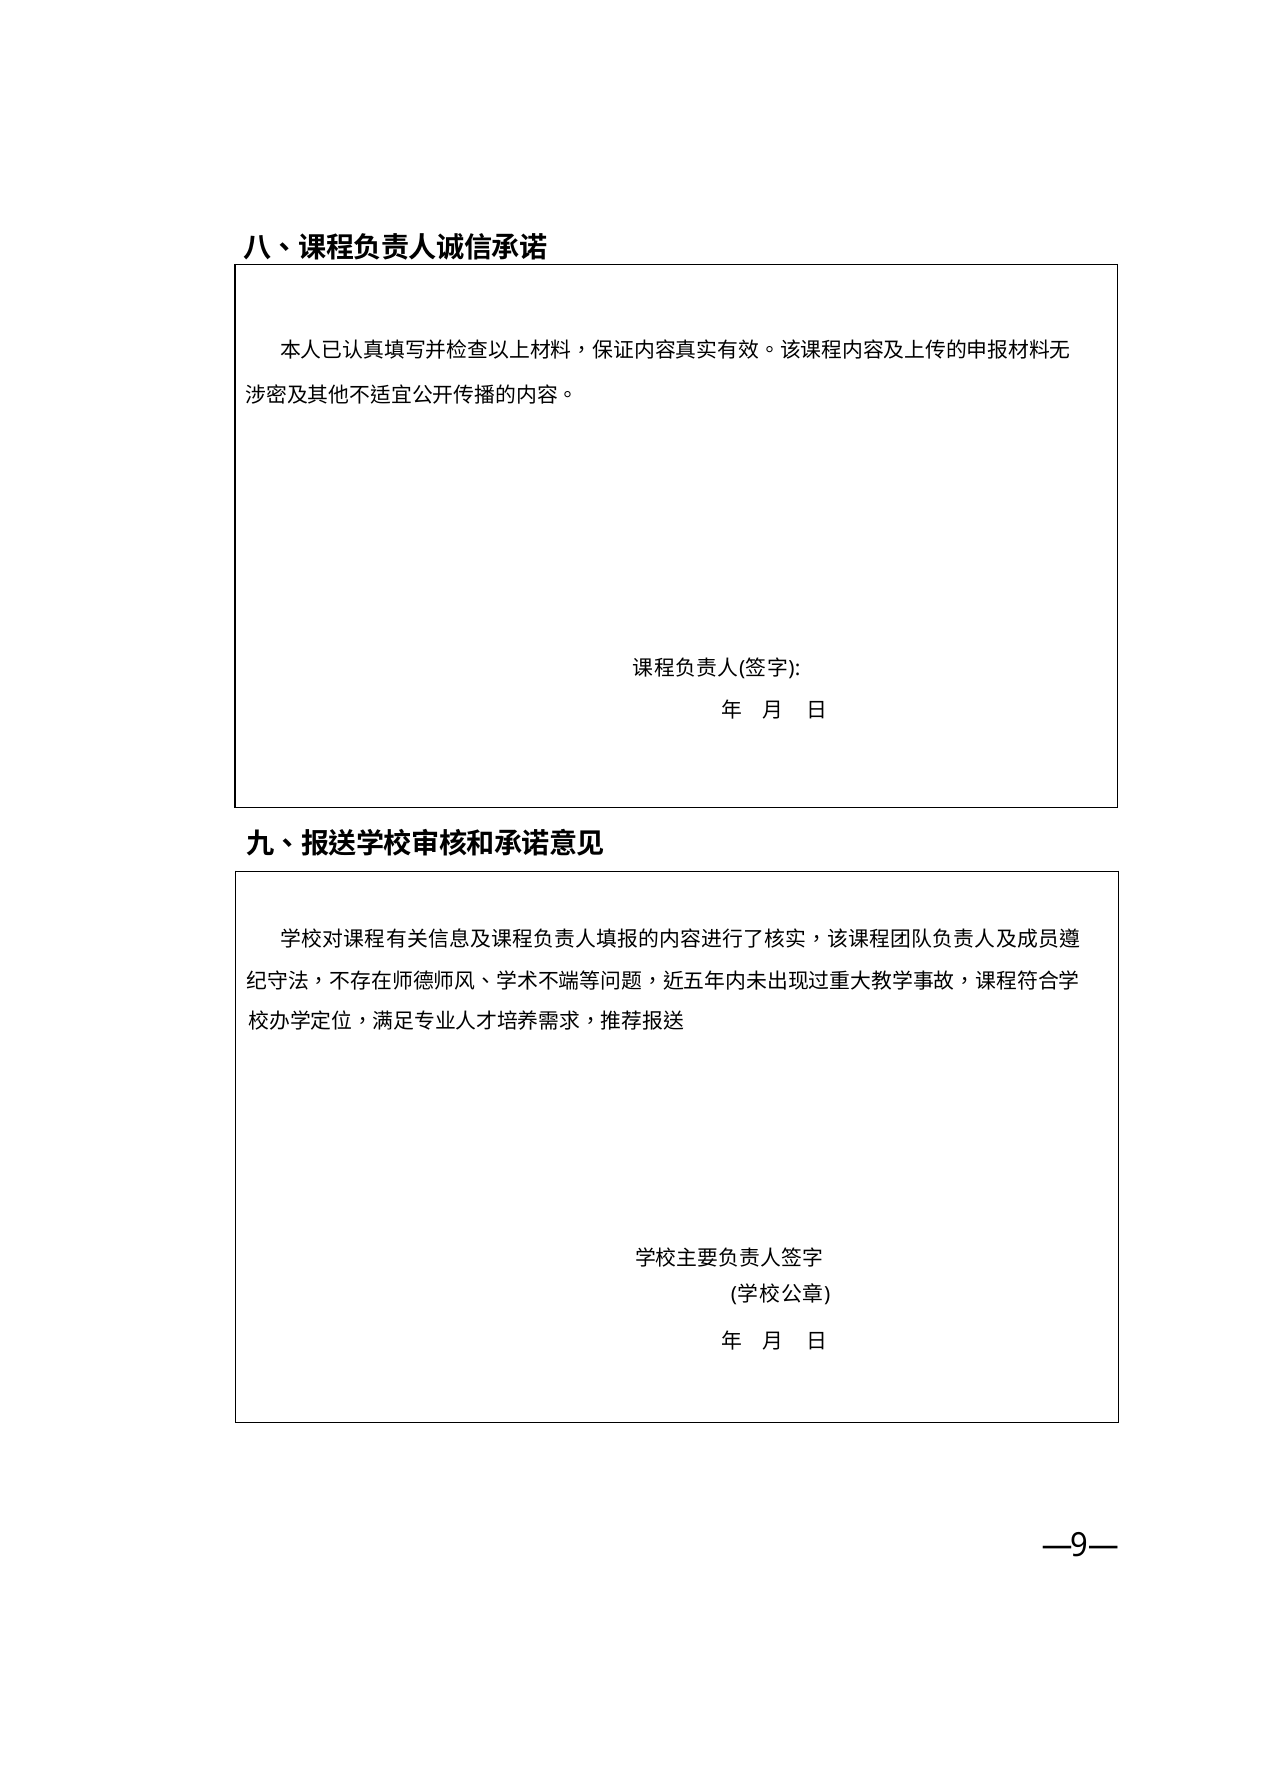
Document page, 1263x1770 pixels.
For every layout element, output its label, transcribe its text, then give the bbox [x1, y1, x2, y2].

text 八、课程负责人诚信承诺 [243, 231, 1119, 264]
text 九、报送学校审核和承诺意见 [246, 825, 1119, 861]
table_header 学校对课程有关信息及课程负责人填报的内容进行了核实，该课程团队负责人及成员遵 纪守法，不存在师德师风、学术不端等问题，近五年内未出现过重大教学事故，课程符合学 校办学定位，满足专业人才培养需求，推荐报送 学校主要负责人签字 (学校公章) 年 月 日 [236, 872, 1118, 1422]
table_header 本人已认真填写并检查以上材料，保证内容真实有效。该课程内容及上传的申报材料无 涉密及其他不适宜公开传播的内容。 课程负责人(签字): 年 月 日 [236, 265, 1117, 807]
